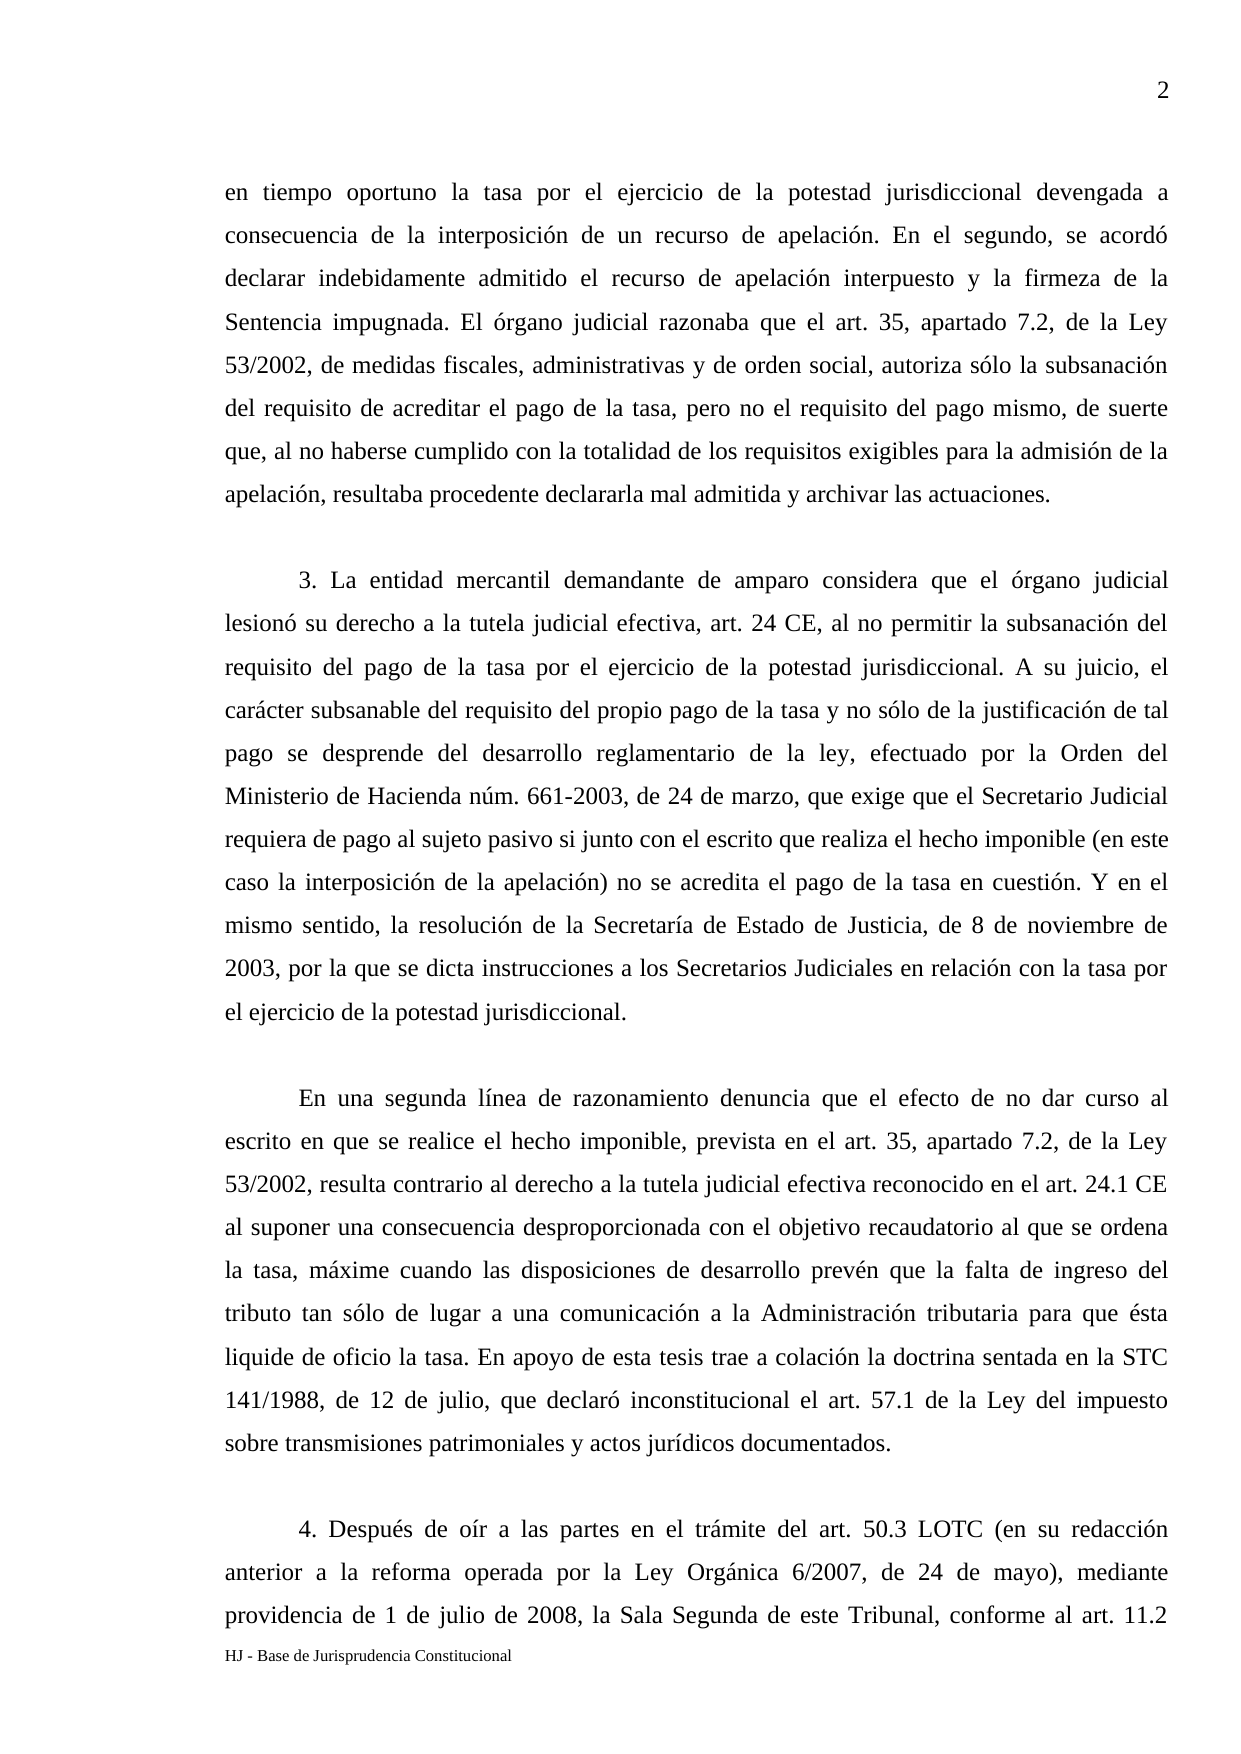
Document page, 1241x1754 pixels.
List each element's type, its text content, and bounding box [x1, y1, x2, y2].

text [224, 177, 1169, 508]
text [224, 1514, 1169, 1629]
text En una segunda línea de razonamiento denuncia que el efecto de no dar curso al escrito en que se realice el hecho imponible, prevista en el art. 35, apartado 7.2, de la Ley 53/2002, resulta contrario al derecho a la tutela judicial efectiva reconocido en el art. 24.1 CE al suponer una consecuencia desproporcionada con el objetivo recaudatorio al que se ordena la tasa, máxime cuando las disposiciones de desarrollo prevén que la falta de ingreso del tributo tan sólo de lugar a una comunicación a la Administración tributaria para que ésta liquide de oficio la tasa. En apoyo de esta tesis trae a colación la doctrina sentada en la STC 141/1988, de 12 de julio, que declaró inconstitucional el art. 57.1 de la Ley del impuesto sobre transmisiones patrimoniales y actos jurídicos documentados. [224, 1083, 1169, 1457]
text 3. La entidad mercantil demandante de amparo considera que el órgano judicial lesionó su derecho a la tutela judicial efectiva, art. 24 CE, al no permitir la subsanación del requisito del pago de la tasa por el ejercicio de la potestad jurisdiccional. A su juicio, el carácter subsanable del requisito del propio pago de la tasa y no sólo de la justificación de tal pago se desprende del desarrollo reglamentario de la ley, efectuado por la Orden del Ministerio de Hacienda núm. 661-2003, de 24 de marzo, que exige que el Secretario Judicial requiera de pago al sujeto pasivo si junto con el escrito que realiza el hecho imponible (en este caso la interposición de la apelación) no se acredita el pago de la tasa en cuestión. Y en el mismo sentido, la resolución de la Secretaría de Estado de Justicia, de 8 de noviembre de 2003, por la que se dicta instrucciones a los Secretarios Judiciales en relación con la tasa por el ejercicio de la potestad jurisdiccional. [224, 565, 1169, 1025]
